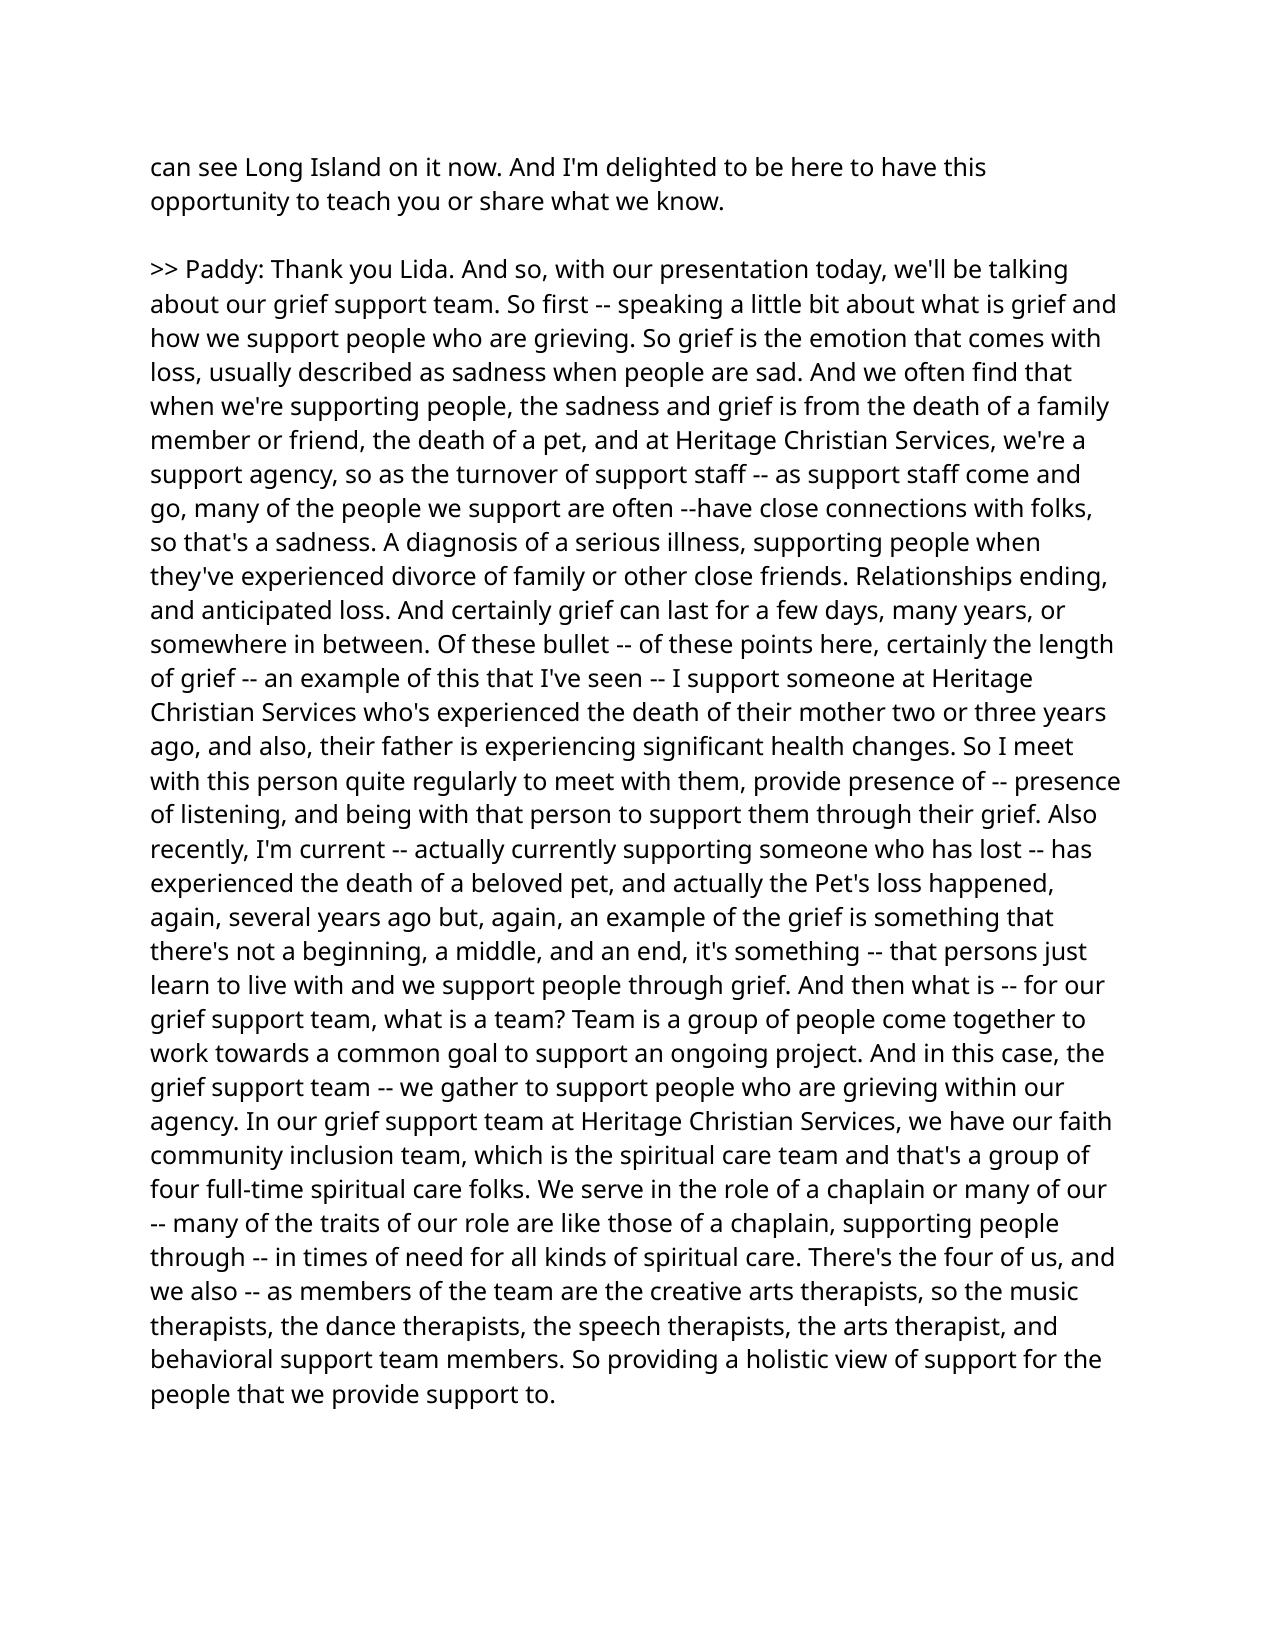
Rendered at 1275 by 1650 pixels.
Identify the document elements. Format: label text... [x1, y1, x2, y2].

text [150, 150, 1125, 218]
text >> Paddy: Thank you Lida. And so, with our presentation today, we'll be talking about our grief support team. So first -- speaking a little bit about what is grief and how we support people who are grieving. So grief is the emotion that comes with loss, usually described as sadness when people are sad. And we often find that when we're supporting people, the sadness and grief is from the death of a family member or friend, the death of a pet, and at Heritage Christian Services, we're a support agency, so as the turnover of support staff -- as support staff come and go, many of the people we support are often --have close connections with folks, so that's a sadness. A diagnosis of a serious illness, supporting people when they've experienced divorce of family or other close friends. Relationships ending, and anticipated loss. And certainly grief can last for a few days, many years, or somewhere in between. Of these bullet -- of these points here, certainly the length of grief -- an example of this that I've seen -- I support someone at Heritage Christian Services who's experienced the death of their mother two or three years ago, and also, their father is experiencing significant health changes. So I meet with this person quite regularly to meet with them, provide presence of -- presence of listening, and being with that person to support them through their grief. Also recently, I'm current -- actually currently supporting someone who has lost -- has experienced the death of a beloved pet, and actually the Pet's loss happened, again, several years ago but, again, an example of the grief is something that there's not a beginning, a middle, and an end, it's something -- that persons just learn to live with and we support people through grief. And then what is -- for our grief support team, what is a team? Team is a group of people come together to work towards a common goal to support an ongoing project. And in this case, the grief support team -- we gather to support people who are grieving within our agency. In our grief support team at Heritage Christian Services, we have our faith community inclusion team, which is the spiritual care team and that's a group of four full-time spiritual care folks. We serve in the role of a chaplain or many of our -- many of the traits of our role are like those of a chaplain, supporting people through -- in times of need for all kinds of spiritual care. There's the four of us, and we also -- as members of the team are the creative arts therapists, so the music therapists, the dance therapists, the speech therapists, the arts therapist, and behavioral support team members. So providing a holistic view of support for the people that we provide support to. [150, 252, 1125, 1410]
